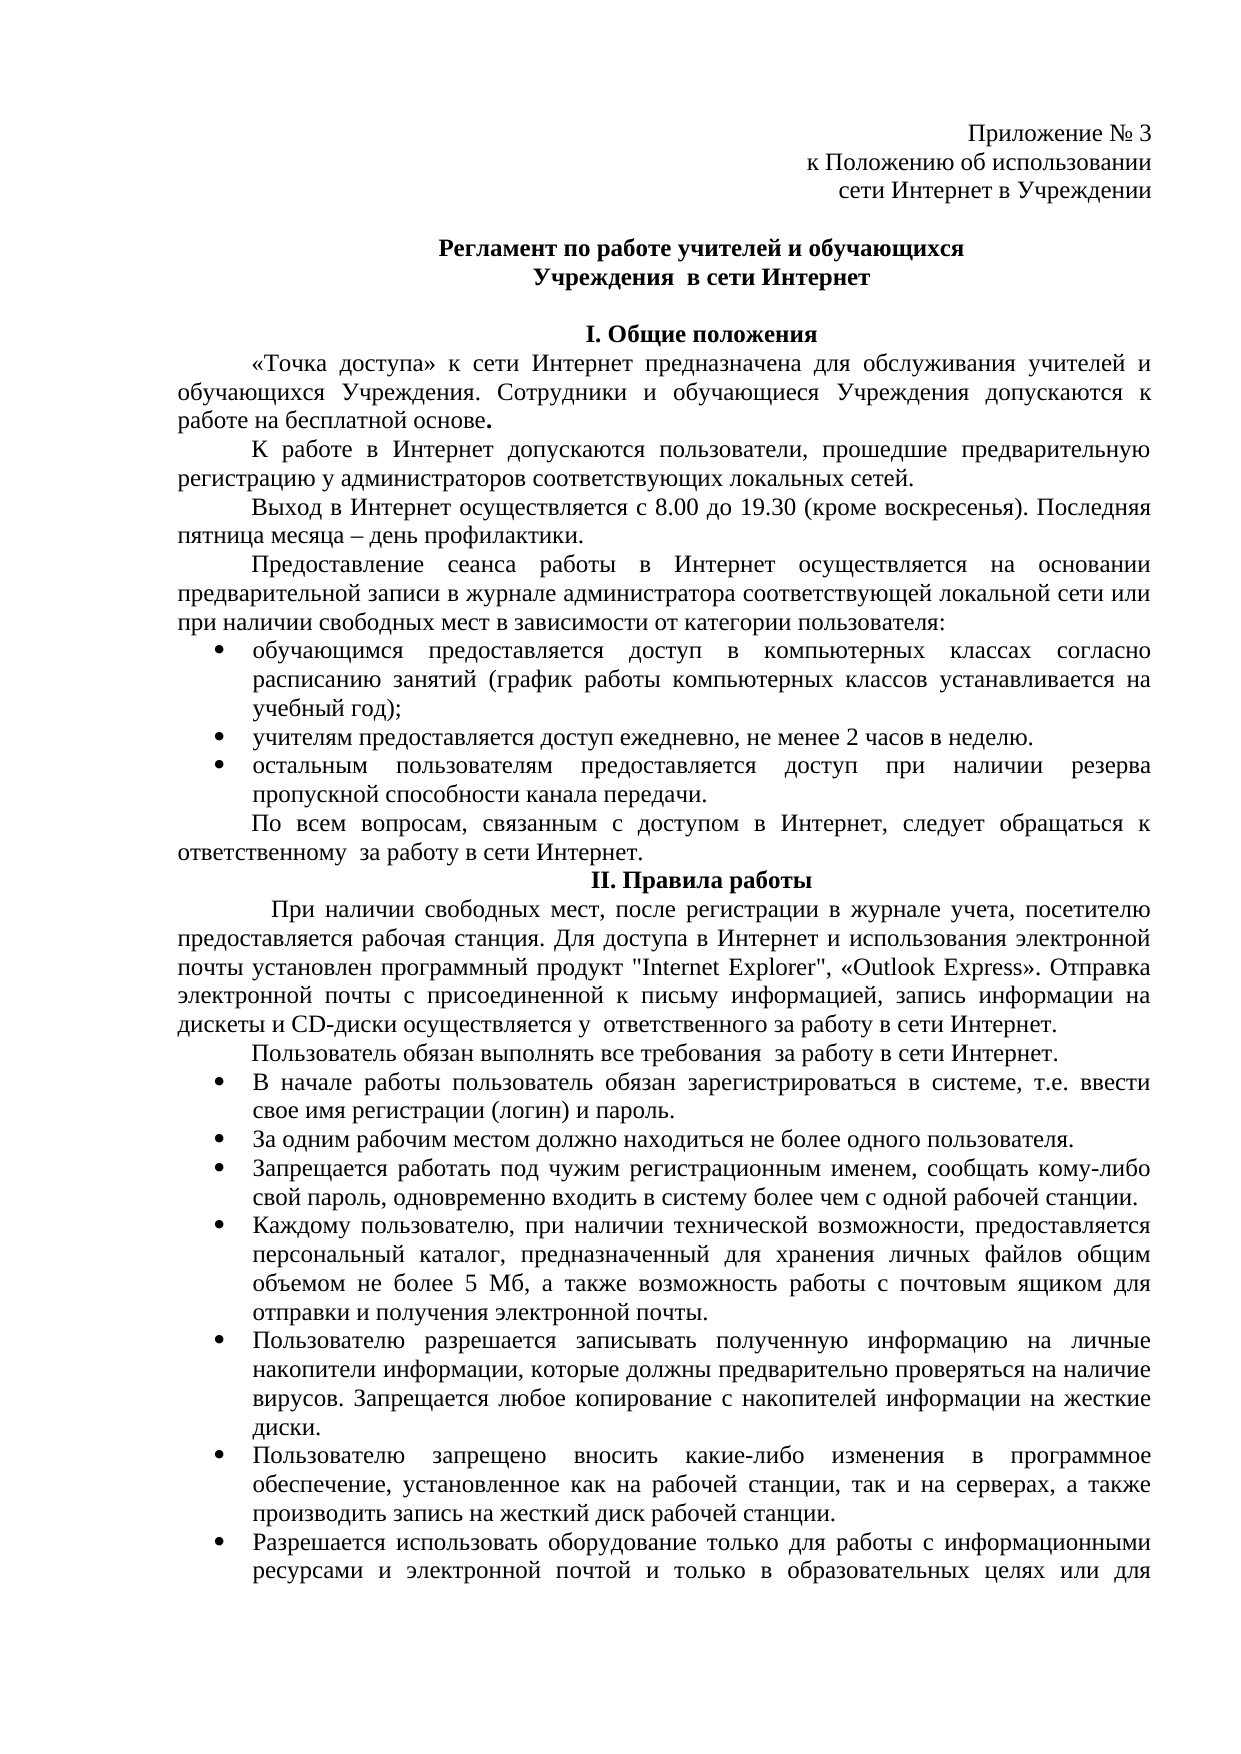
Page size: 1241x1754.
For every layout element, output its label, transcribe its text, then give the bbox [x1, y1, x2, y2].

text сети Интернет в Учреждении [215, 176, 1152, 204]
text к Положению об использовании [215, 147, 1152, 176]
list учителям предоставляется доступ ежедневно, не менее 2 часов в неделю. [215, 722, 1152, 751]
text «Точка доступа» к сети Интернет предназначена для обслуживания учителей и обучающихся Учреждения. Сотрудники и обучающиеся Учреждения допускаются к работе на бесплатной основе. [177, 348, 1152, 434]
list Пользователю запрещено вносить какие-либо изменения в программное обеспечение, установленное как на рабочей станции, так и на серверах, а также производить запись на жесткий диск рабочей станции. [215, 1441, 1152, 1527]
list Пользователю разрешается записывать полученную информацию на личные накопители информации, которые должны предварительно проверяться на наличие вирусов. Запрещается любое копирование с накопителей информации на жесткие диски. [215, 1326, 1152, 1441]
list Каждому пользователю, при наличии технической возможности, предоставляется персональный каталог, предназначенный для хранения личных файлов общим объемом не более 5 Мб, а также возможность работы с почтовым ящиком для отправки и получения электронной почты. [215, 1211, 1152, 1326]
text Пользователь обязан выполнять все требования за работу в сети Интернет. [177, 1038, 1152, 1067]
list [215, 1527, 1152, 1584]
list В начале работы пользователь обязан зарегистрироваться в системе, т.е. ввести свое имя регистрации (логин) и пароль. [215, 1067, 1152, 1124]
text Учреждения в сети Интернет [177, 262, 1152, 291]
text По всем вопросам, связанным с доступом в Интернет, следует обращаться к ответственному за работу в сети Интернет. [177, 808, 1152, 866]
list Запрещается работать под чужим регистрационным именем, сообщать кому-либо свой пароль, одновременно входить в систему более чем с одной рабочей станции. [215, 1153, 1152, 1211]
text При наличии свободных мест, после регистрации в журнале учета, посетителю предоставляется рабочая станция. Для доступа в Интернет и использования электронной почты установлен программный продукт "Internet Explorer", «Outlook Express». Отправка электронной почты с присоединенной к письму информацией, запись информации на дискеты и CD-диски осуществляется у ответственного за работу в сети Интернет. [177, 894, 1152, 1038]
text Выход в Интернет осуществляется с 8.00 до 19.30 (кроме воскресенья). Последняя пятница месяца – день профилактики. [177, 492, 1152, 549]
list остальным пользователям предоставляется доступ при наличии резерва пропускной способности канала передачи. [215, 751, 1152, 808]
text Предоставление сеанса работы в Интернет осуществляется на основании предварительной записи в журнале администратора соответствующей локальной сети или при наличии свободных мест в зависимости от категории пользователя: [177, 549, 1152, 636]
list За одним рабочим местом должно находиться не более одного пользователя. [215, 1124, 1152, 1153]
text Приложение № 3 [177, 118, 1152, 147]
text I. Общие положения [177, 319, 1152, 348]
text К работе в Интернет допускаются пользователи, прошедшие предварительную регистрацию у администраторов соответствующих локальных сетей. [177, 434, 1152, 492]
text Регламент по работе учителей и обучающихся [177, 233, 1152, 262]
list обучающимся предоставляется доступ в компьютерных классах согласно расписанию занятий (график работы компьютерных классов устанавливается на учебный год); [215, 636, 1152, 722]
text II. Правила работы [177, 866, 1152, 894]
